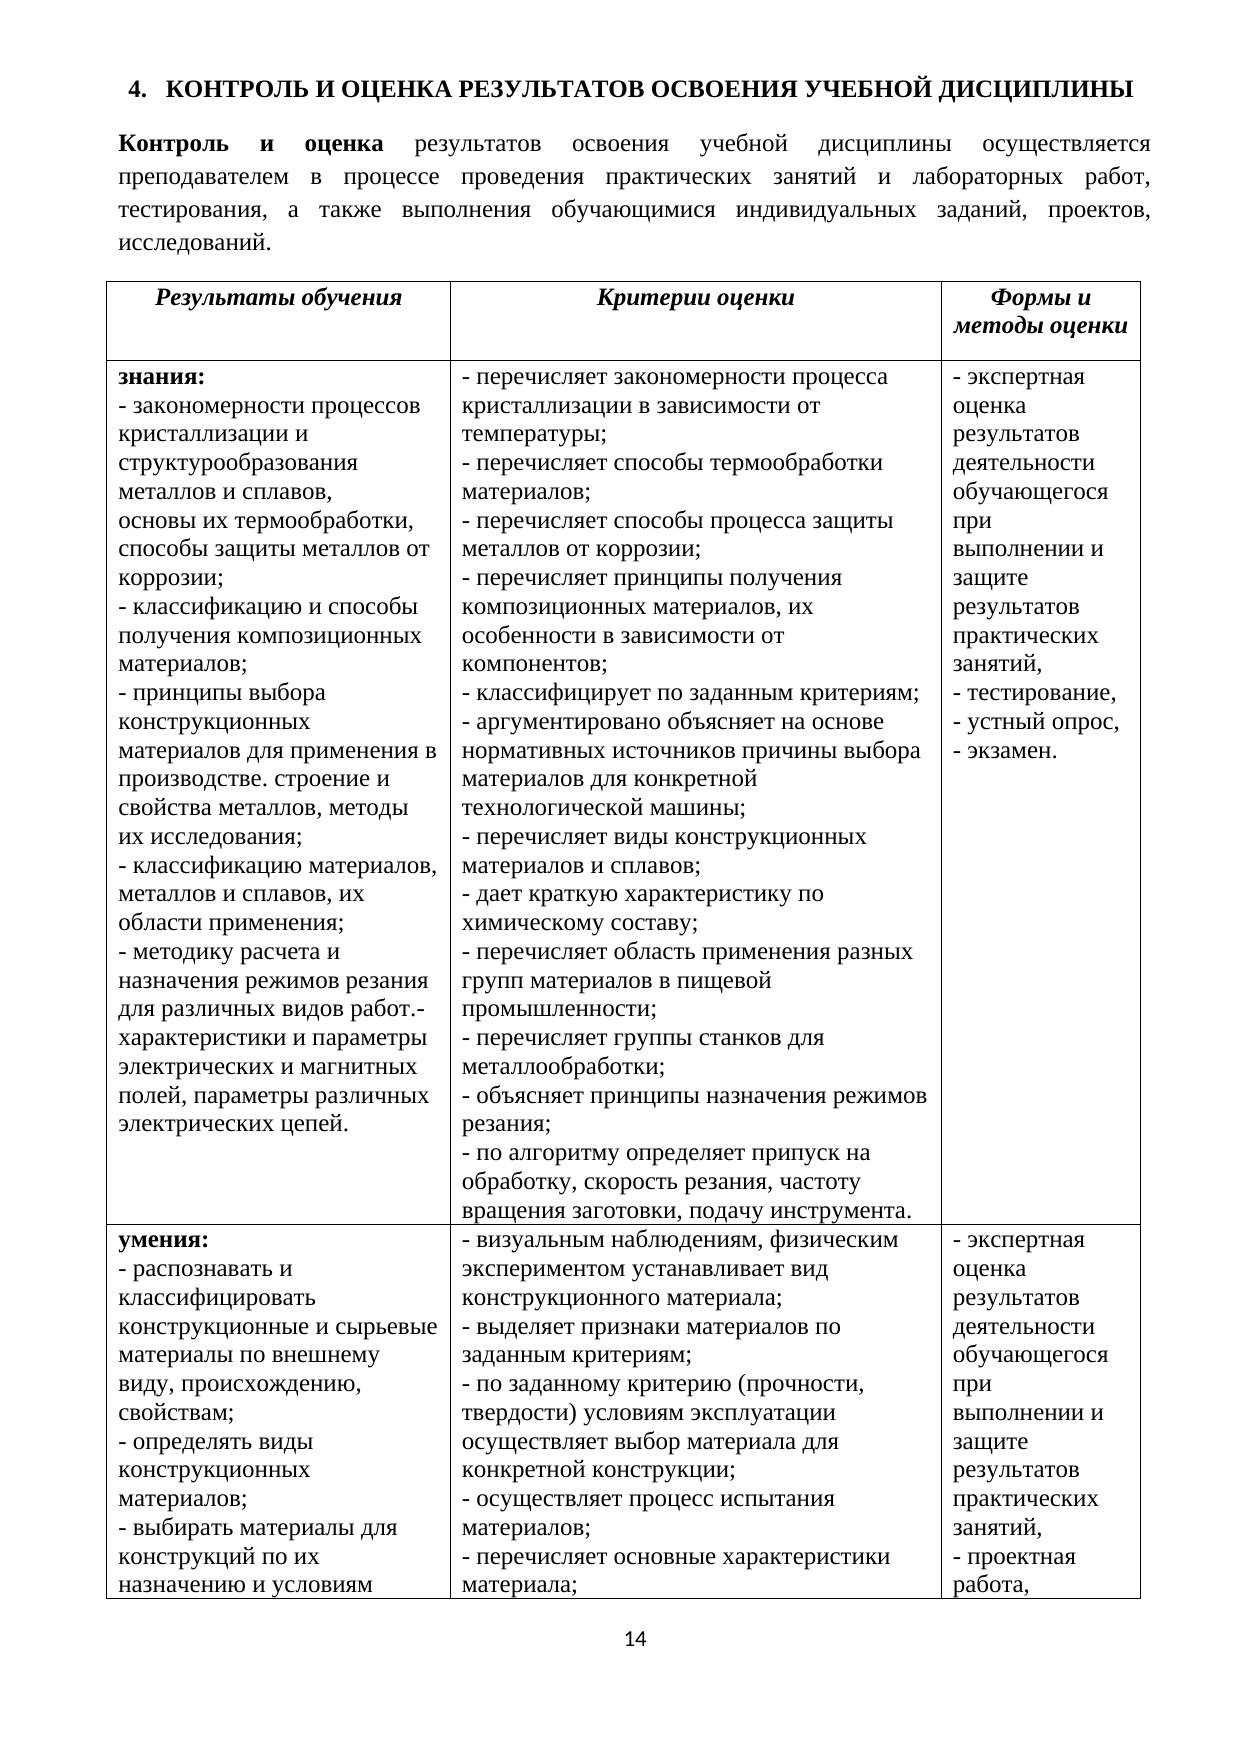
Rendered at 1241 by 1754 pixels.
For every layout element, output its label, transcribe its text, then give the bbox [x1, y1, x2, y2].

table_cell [451, 1225, 941, 1598]
list КОНТРОЛЬ И ОЦЕНКА РЕЗУЛЬТАТОВ ОСВОЕНИЯ УЧЕБНОЙ ДИСЦИПЛИНЫ [110, 74, 1152, 103]
table_header Результаты обучения [107, 282, 450, 360]
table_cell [942, 1225, 1140, 1598]
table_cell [107, 1225, 450, 1598]
table_header Критерии оценки [451, 282, 941, 360]
text Контроль и оценка результатов освоения учебной дисциплины осуществляется преподавателем в процессе проведения практических занятий и лабораторных работ, тестирования, а также выполнения обучающимися индивидуальных заданий, проектов, исследований. [118, 128, 1152, 256]
table_header Формы и методы оценки [942, 282, 1140, 360]
table_cell - экспертная оценка результатов деятельности обучающегося при выполнении и защите результатов практических занятий, - тестирование, - устный опрос, - экзамен. [942, 361, 1140, 1223]
table_cell - перечисляет закономерности процесса кристаллизации в зависимости от температуры; - перечисляет способы термообработки материалов; - перечисляет способы процесса защиты металлов от коррозии; - перечисляет принципы получения композиционных материалов, их особенности в зависимости от компонентов; - классифицирует по заданным критериям; - аргументировано объясняет на основе нормативных источников причины выбора материалов для конкретной технологической машины; - перечисляет виды конструкционных материалов и сплавов; - дает краткую характеристику по химическому составу; - перечисляет область применения разных групп материалов в пищевой промышленности; - перечисляет группы станков для металлообработки; - объясняет принципы назначения режимов резания; - по алгоритму определяет припуск на обработку, скорость резания, частоту вращения заготовки, подачу инструмента. [451, 361, 941, 1223]
table_cell знания: - закономерности процессов кристаллизации и структурообразования металлов и сплавов, основы их термообработки, способы защиты металлов от коррозии; - классификацию и способы получения композиционных материалов; - принципы выбора конструкционных материалов для применения в производстве. строение и свойства металлов, методы их исследования; - классификацию материалов, металлов и сплавов, их области применения; - методику расчета и назначения режимов резания для различных видов работ.- характеристики и параметры электрических и магнитных полей, параметры различных электрических цепей. [107, 361, 450, 1223]
